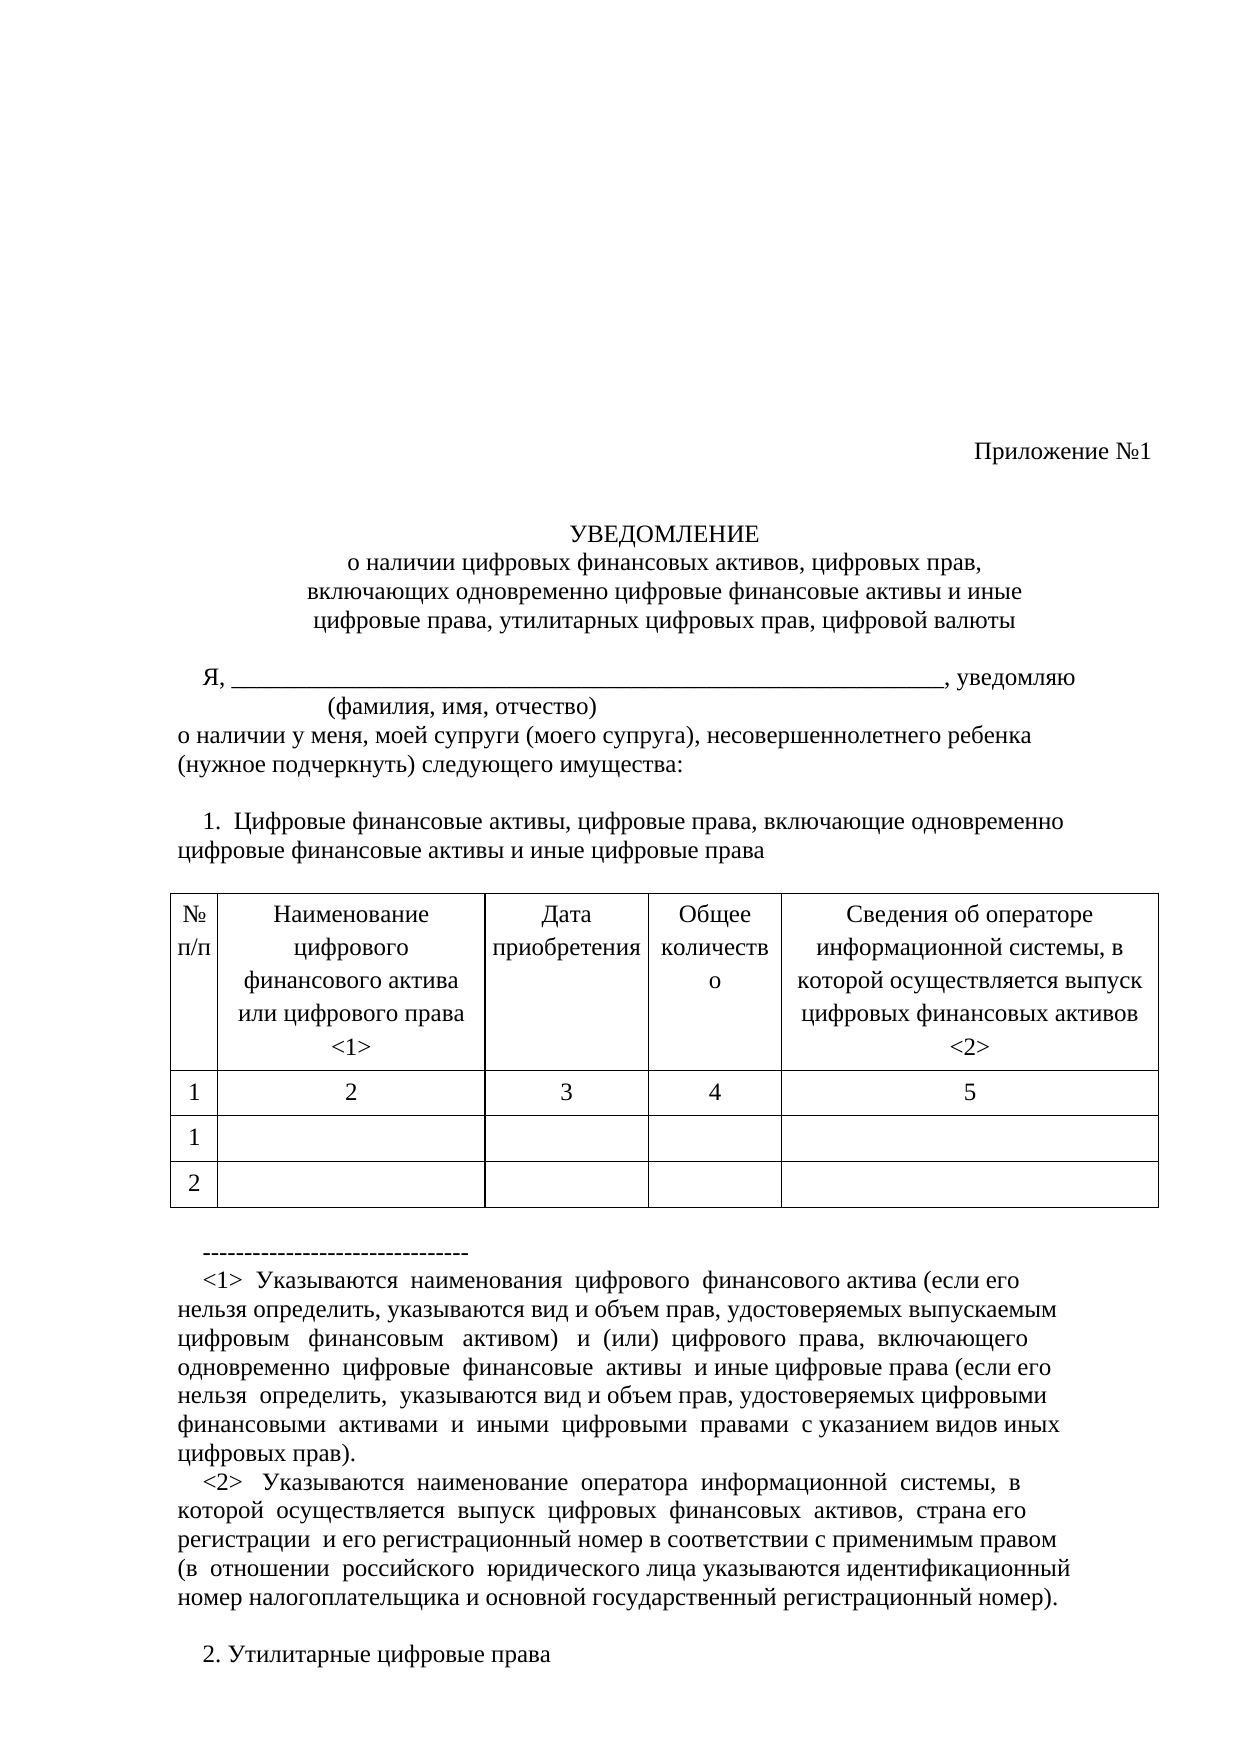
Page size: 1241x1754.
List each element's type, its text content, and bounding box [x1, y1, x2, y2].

text нельзя определить, указываются вид и объем прав, удостоверяемых выпускаемым [177, 1294, 1152, 1323]
text 2. Утилитарные цифровые права [177, 1639, 1152, 1668]
text номер налогоплательщика и основной государственный регистрационный номер). [177, 1582, 1152, 1610]
text одновременно цифровые финансовые активы и иные цифровые права (если его [177, 1352, 1152, 1380]
table_header Дата приобретения [486, 894, 648, 1070]
table_cell [649, 1162, 781, 1207]
text которой осуществляется выпуск цифровых финансовых активов, страна его [177, 1495, 1152, 1524]
table_cell [782, 1116, 1158, 1161]
table_cell [486, 1116, 648, 1161]
text финансовыми активами и иными цифровыми правами с указанием видов иных [177, 1409, 1152, 1438]
text цифровым финансовым активом) и (или) цифрового права, включающего [177, 1323, 1152, 1352]
table_cell [218, 1116, 484, 1161]
table_cell 2 [218, 1071, 484, 1115]
text о наличии у меня, моей супруги (моего супруга), несовершеннолетнего ребенка [177, 720, 1152, 749]
text регистрации и его регистрационный номер в соответствии с применимым правом [177, 1524, 1152, 1553]
text <2> Указываются наименование оператора информационной системы, в [177, 1467, 1152, 1495]
text о наличии цифровых финансовых активов, цифровых прав, [177, 547, 1152, 576]
text -------------------------------- [177, 1237, 1152, 1265]
table_header Наименование цифрового финансового актива или цифрового права <1> [218, 894, 484, 1070]
table_cell 2 [171, 1162, 217, 1207]
table_cell [218, 1162, 484, 1207]
text нельзя определить, указываются вид и объем прав, удостоверяемых цифровыми [177, 1380, 1152, 1409]
text (в отношении российского юридического лица указываются идентификационный [177, 1553, 1152, 1582]
table_cell 5 [782, 1071, 1158, 1115]
table_cell [649, 1116, 781, 1161]
text включающих одновременно цифровые финансовые активы и иные [177, 576, 1152, 605]
table_header № п/п [171, 894, 217, 1070]
table_header Сведения об операторе информационной системы, в которой осуществляется выпуск цифровых финансовых активов <2> [782, 894, 1158, 1070]
table_cell [782, 1162, 1158, 1207]
table_cell 1 [171, 1116, 217, 1161]
text цифровые права, утилитарных цифровых прав, цифровой валюты [177, 605, 1152, 634]
table_header Общее количество [649, 894, 781, 1070]
table_cell [486, 1162, 648, 1207]
text цифровые финансовые активы и иные цифровые права [177, 835, 1152, 864]
text 1. Цифровые финансовые активы, цифровые права, включающие одновременно [177, 806, 1152, 835]
text (нужное подчеркнуть) следующего имущества: [177, 749, 1152, 777]
text Приложение №1 [177, 436, 1152, 465]
table_cell 1 [171, 1071, 217, 1115]
table_cell 4 [649, 1071, 781, 1115]
table_cell 3 [486, 1071, 648, 1115]
text Я, _________________________________________________________, уведомляю [177, 662, 1152, 691]
text (фамилия, имя, отчество) [177, 691, 1152, 720]
text УВЕДОМЛЕНИЕ [177, 519, 1152, 547]
text <1> Указываются наименования цифрового финансового актива (если его [177, 1265, 1152, 1294]
text цифровых прав). [177, 1438, 1152, 1467]
